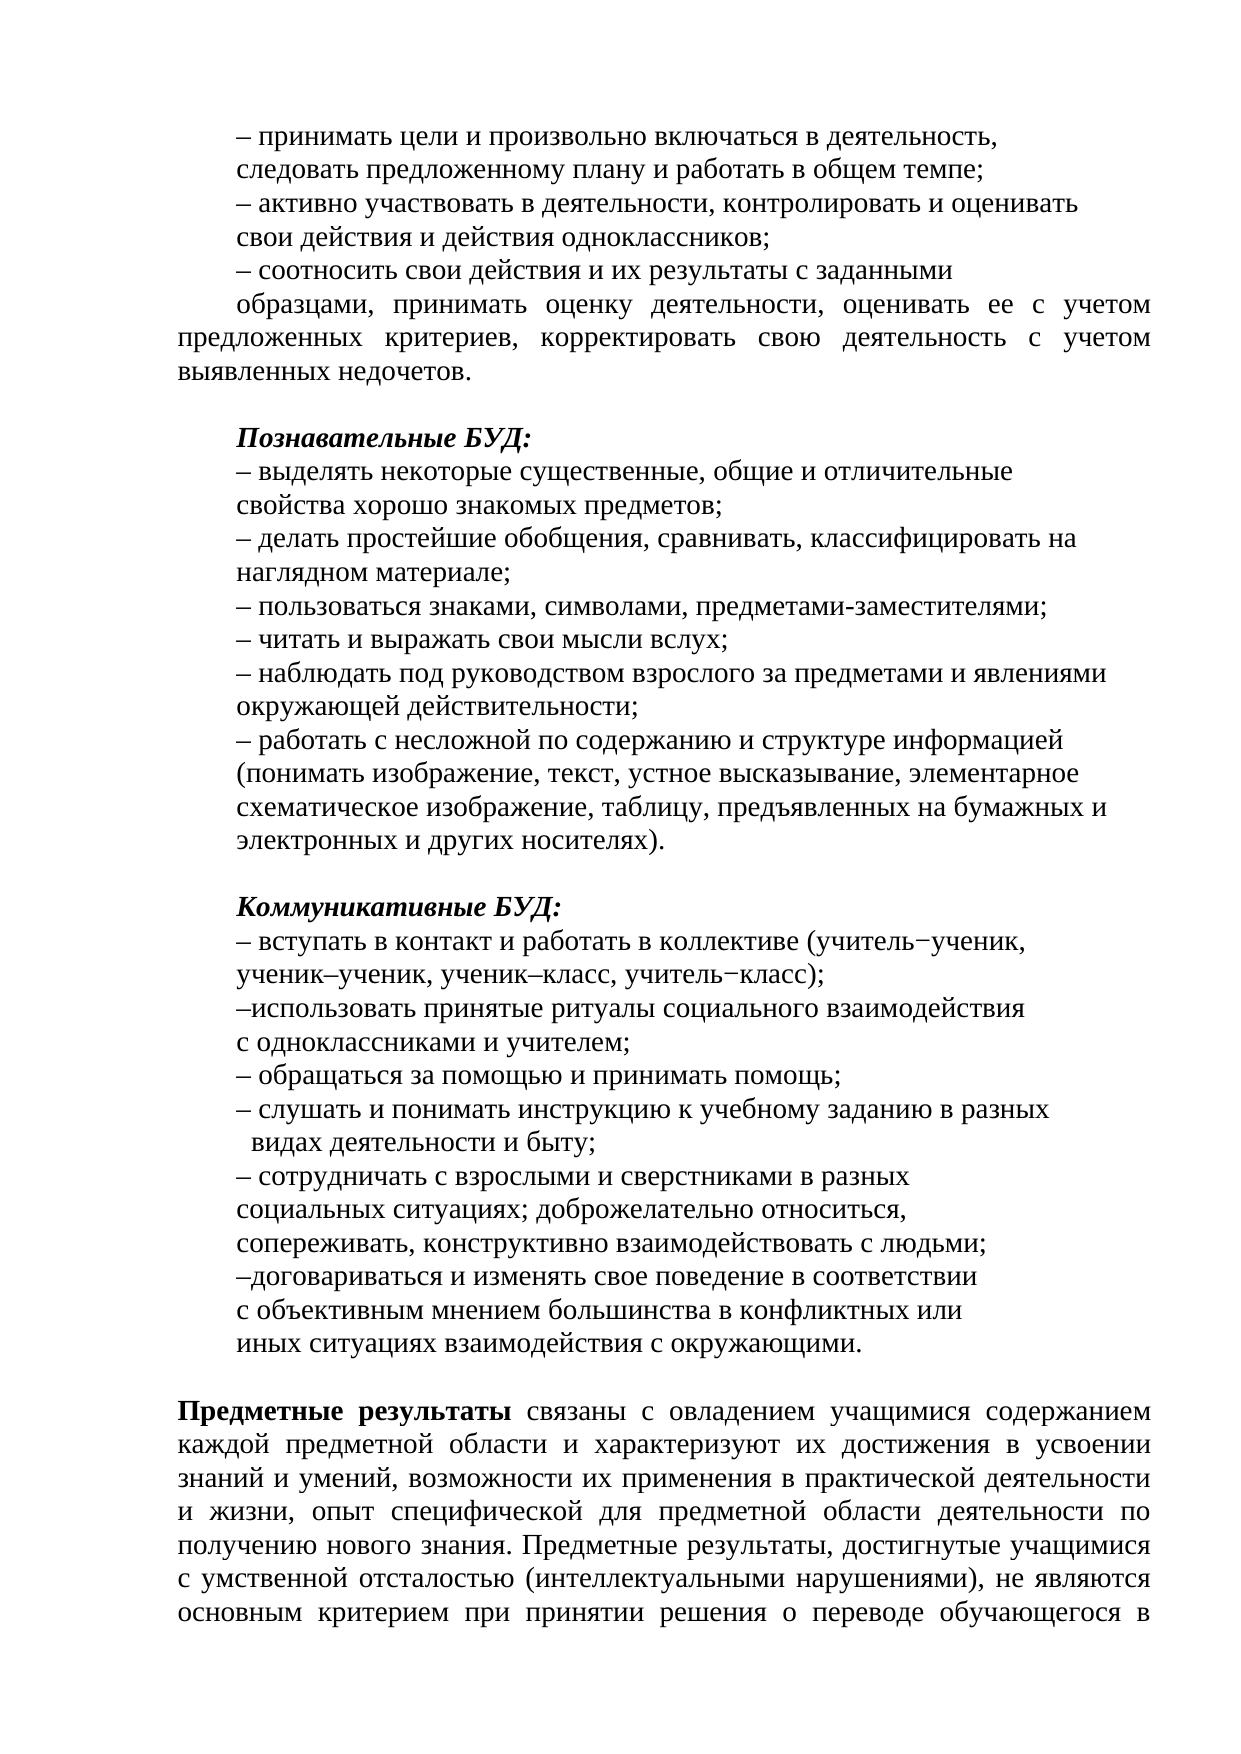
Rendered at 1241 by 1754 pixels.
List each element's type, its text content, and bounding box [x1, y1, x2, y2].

text электронных и других носителях). [177, 822, 1152, 856]
text – вступать в контакт и работать в коллективе (учитель−ученик, [177, 923, 1152, 957]
text иных ситуациях взаимодействия с окружающими. [177, 1326, 1152, 1359]
text –использовать принятые ритуалы социального взаимодействия [177, 990, 1152, 1024]
text – активно участвовать в деятельности, контролировать и оценивать [177, 185, 1152, 219]
text – наблюдать под руководством взрослого за предметами и явлениями [177, 655, 1152, 688]
text ученик–ученик, ученик–класс, учитель−класс); [177, 957, 1152, 990]
text наглядном материале; [177, 554, 1152, 588]
text схематическое изображение, таблицу, предъявленных на бумажных и [177, 789, 1152, 822]
text – работать с несложной по содержанию и структуре информацией [177, 722, 1152, 755]
text – соотносить свои действия и их результаты с заданными [177, 252, 1152, 286]
text –договариваться и изменять свое поведение в соответствии [177, 1258, 1152, 1292]
text видах деятельности и быту; [177, 1124, 1152, 1158]
text – пользоваться знаками, символами, предметами-заместителями; [177, 588, 1152, 621]
text свои действия и действия одноклассников; [177, 219, 1152, 252]
text свойства хорошо знакомых предметов; [177, 487, 1152, 521]
text с одноклассниками и учителем; [177, 1024, 1152, 1057]
text социальных ситуациях; доброжелательно относиться, [177, 1191, 1152, 1225]
text (понимать изображение, текст, устное высказывание, элементарное [177, 755, 1152, 789]
text сопереживать, конструктивно взаимодействовать с людьми; [177, 1225, 1152, 1258]
text образцами, принимать оценку деятельности, оценивать ее с учетом предложенных критериев, корректировать свою деятельность с учетом выявленных недочетов. [177, 286, 1152, 386]
text – обращаться за помощью и принимать помощь; [177, 1057, 1152, 1091]
text Познавательные БУД: [177, 420, 1152, 453]
text – сотрудничать с взрослыми и сверстниками в разных [177, 1158, 1152, 1191]
text – выделять некоторые существенные, общие и отличительные [177, 453, 1152, 487]
text с объективным мнением большинства в конфликтных или [177, 1292, 1152, 1326]
text – принимать цели и произвольно включаться в деятельность, [177, 118, 1152, 152]
text – делать простейшие обобщения, сравнивать, классифицировать на [177, 521, 1152, 554]
text окружающей действительности; [177, 688, 1152, 722]
text следовать предложенному плану и работать в общем темпе; [177, 152, 1152, 185]
text – читать и выражать свои мысли вслух; [177, 621, 1152, 655]
text – слушать и понимать инструкцию к учебному заданию в разных [177, 1091, 1152, 1124]
text Коммуникативные БУД: [177, 889, 1152, 923]
